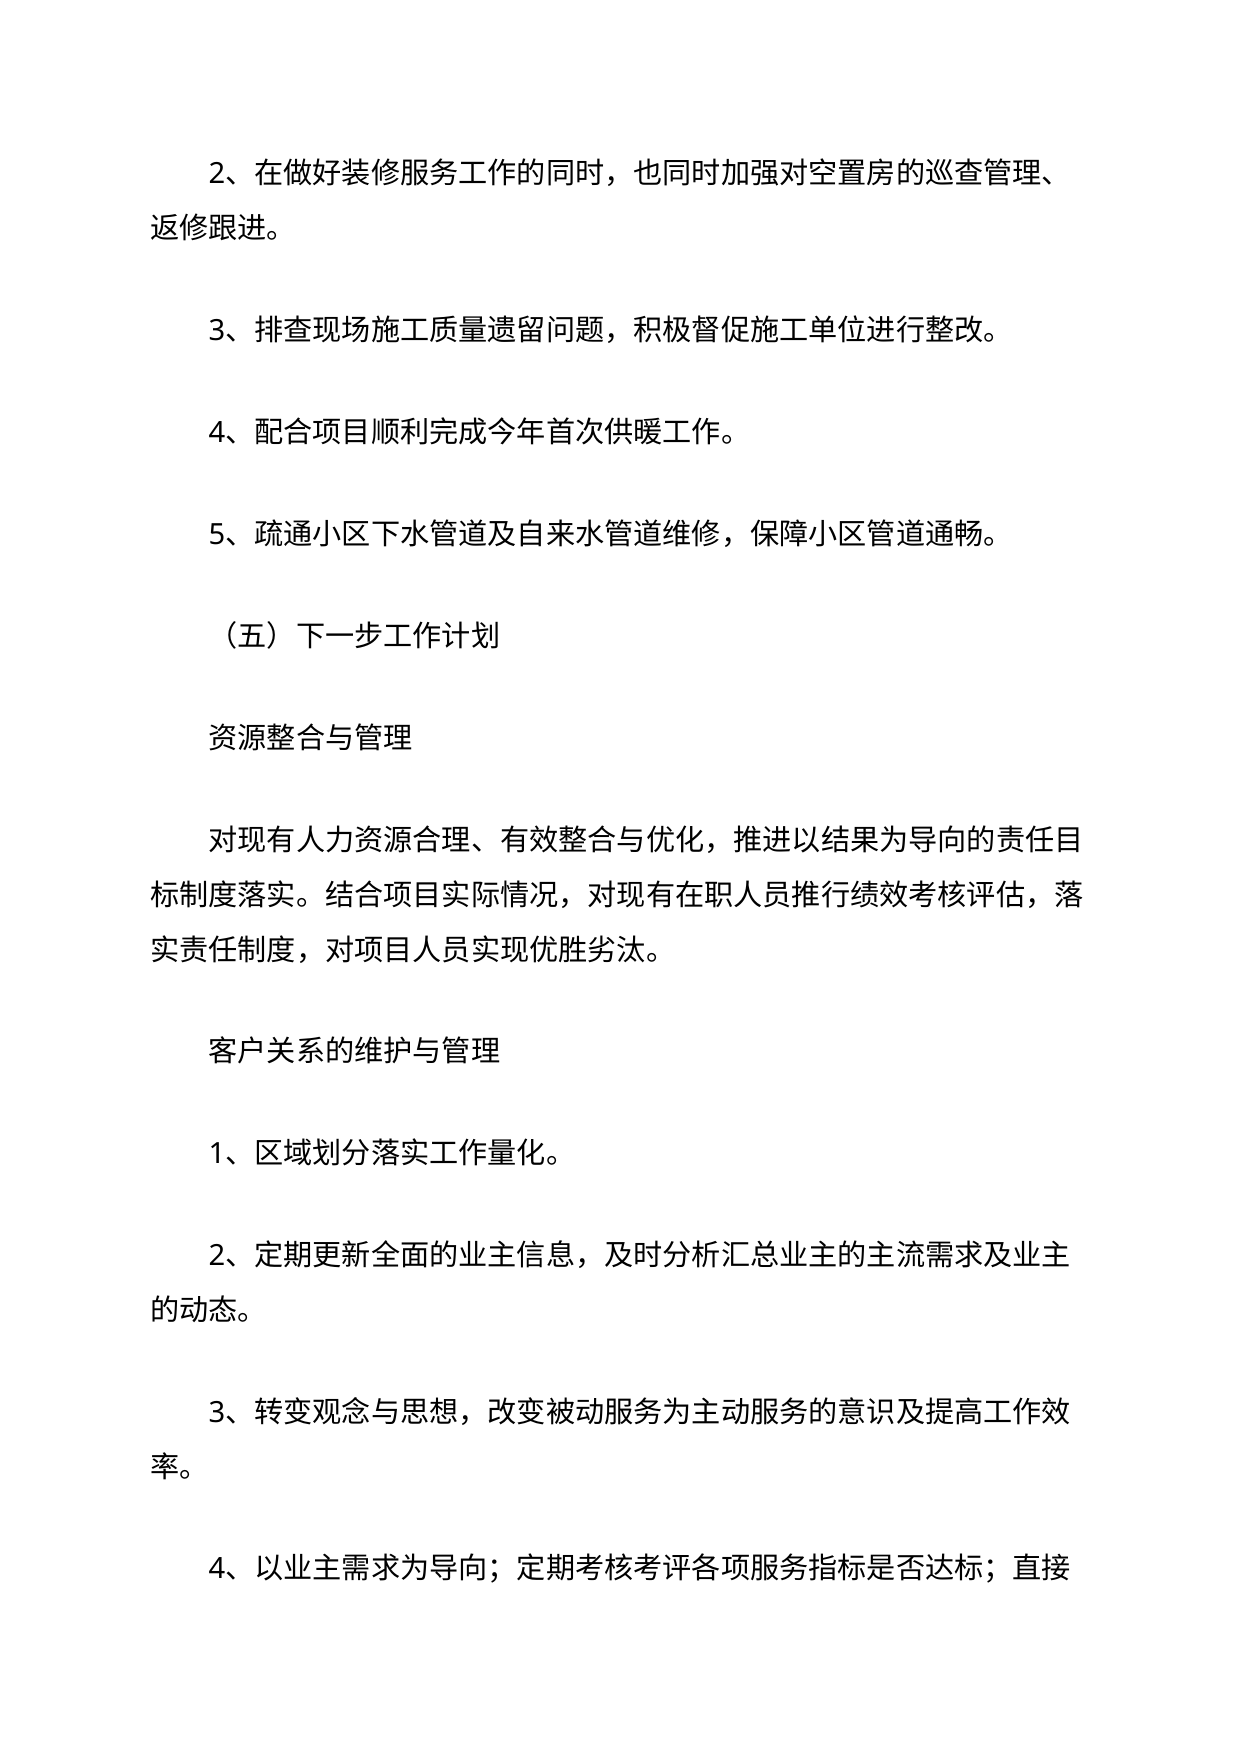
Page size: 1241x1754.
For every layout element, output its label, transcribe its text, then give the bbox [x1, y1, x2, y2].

text 5、疏通小区下水管道及自来水管道维修，保障小区管道通畅。 [150, 511, 1090, 553]
text 2、定期更新全面的业主信息，及时分析汇总业主的主流需求及业主的动态。 [150, 1232, 1090, 1329]
text 3、转变观念与思想，改变被动服务为主动服务的意识及提高工作效率。 [150, 1388, 1090, 1486]
text 3、排查现场施工质量遗留问题，积极督促施工单位进行整改。 [150, 307, 1090, 349]
text 客户关系的维护与管理 [150, 1028, 1090, 1070]
text （五）下一步工作计划 [150, 613, 1090, 655]
text 1、区域划分落实工作量化。 [150, 1129, 1090, 1172]
text 4、配合项目顺利完成今年首次供暖工作。 [150, 409, 1090, 451]
text 2、在做好装修服务工作的同时，也同时加强对空置房的巡查管理、返修跟进。 [150, 150, 1090, 247]
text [150, 1545, 1090, 1587]
text 对现有人力资源合理、有效整合与优化，推进以结果为导向的责任目标制度落实。结合项目实际情况，对现有在职人员推行绩效考核评估，落实责任制度，对项目人员实现优胜劣汰。 [150, 816, 1090, 968]
text 资源整合与管理 [150, 714, 1090, 757]
